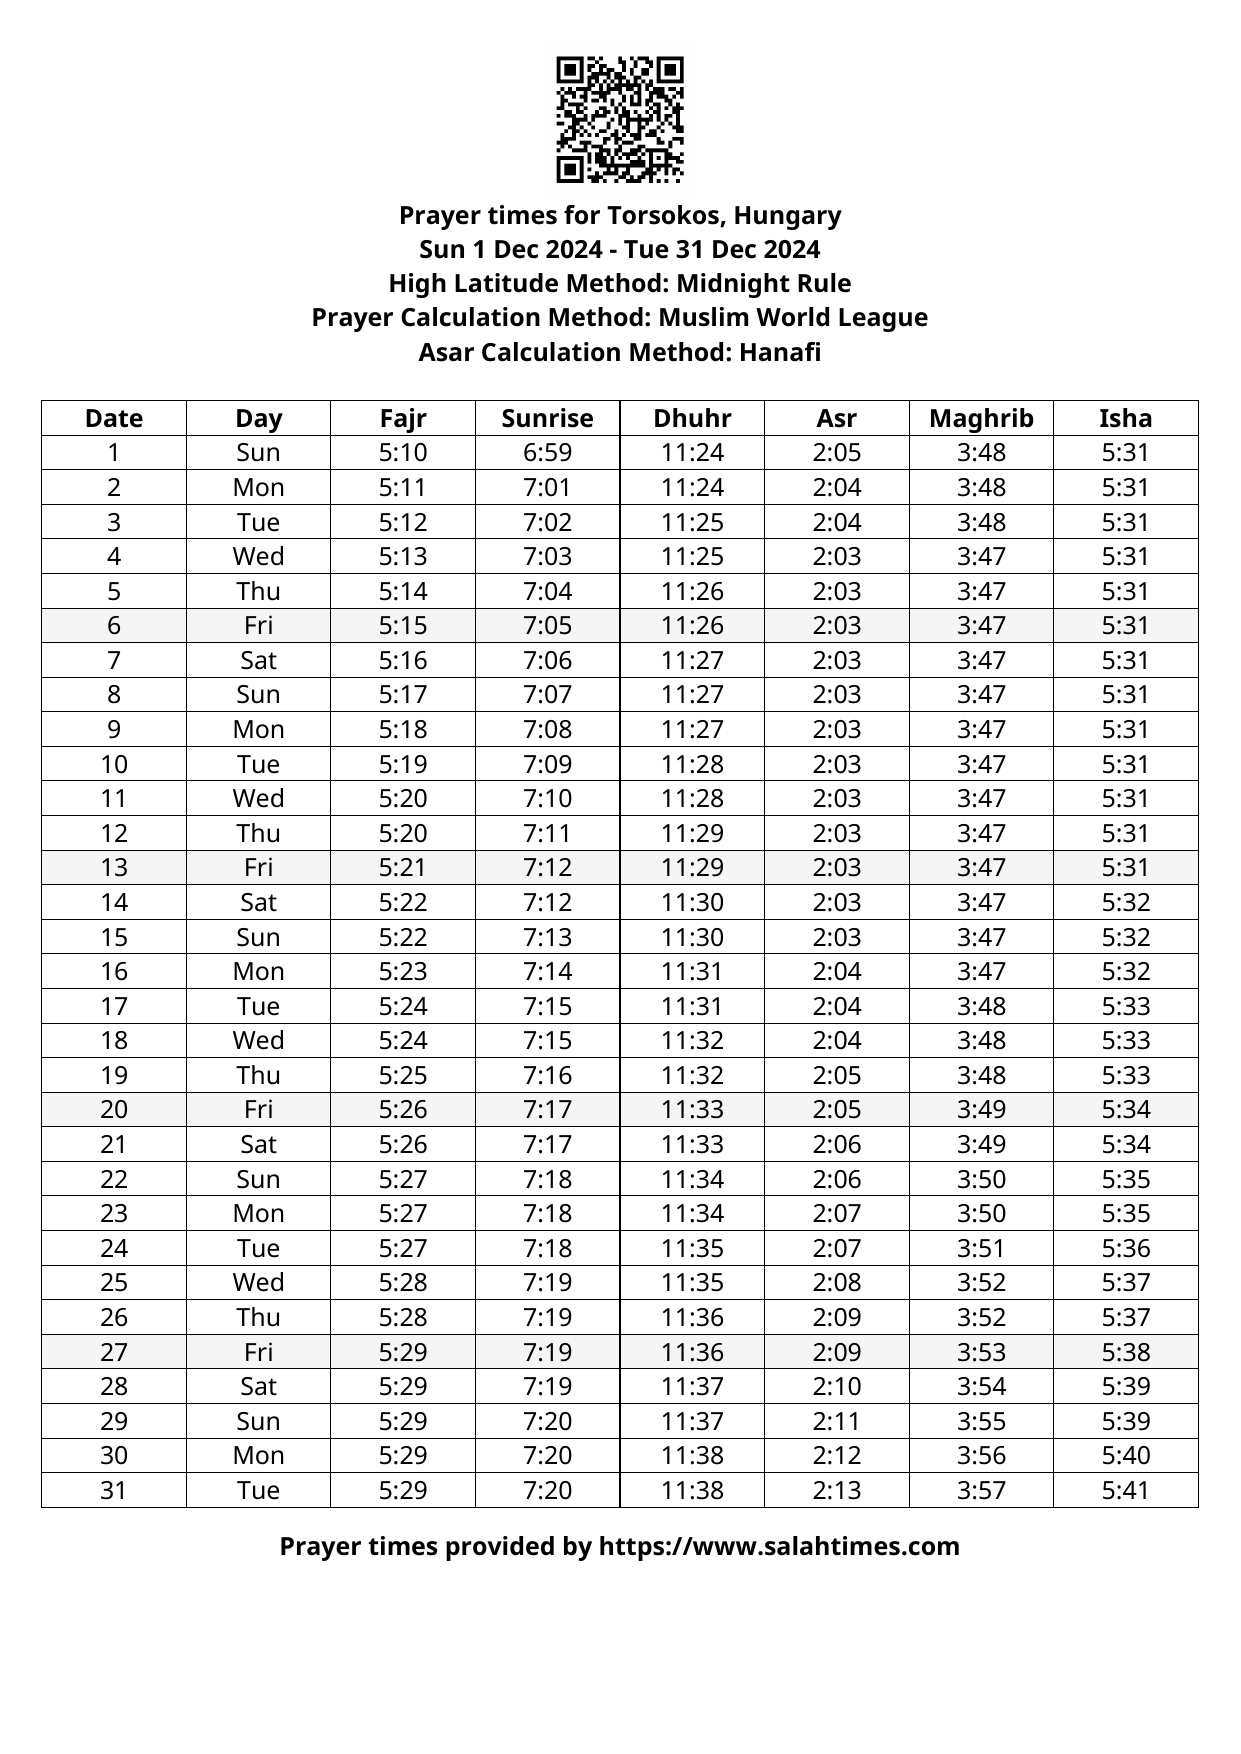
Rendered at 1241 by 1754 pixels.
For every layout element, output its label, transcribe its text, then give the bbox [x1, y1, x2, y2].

table_cell 7:01 [476, 470, 619, 504]
table_cell 2:09 [765, 1335, 909, 1368]
table_cell 7 [42, 643, 186, 677]
table_cell 5:31 [1054, 643, 1198, 677]
table_cell 5:24 [331, 1024, 475, 1057]
table_cell 5:34 [1054, 1127, 1198, 1161]
table_cell 5:41 [1054, 1473, 1198, 1507]
table_cell 3:47 [910, 885, 1053, 919]
table_cell 11:27 [621, 678, 764, 711]
table_cell 5:10 [331, 436, 475, 469]
table_header Maghrib [910, 401, 1053, 434]
table_cell 11:37 [621, 1369, 764, 1403]
table_cell 5:39 [1054, 1404, 1198, 1437]
table_cell 11:34 [621, 1196, 764, 1230]
table_header Day [187, 401, 330, 434]
table_cell 5:38 [1054, 1335, 1198, 1368]
table_cell 8 [42, 678, 186, 711]
table_cell 5:31 [1054, 747, 1198, 780]
table_cell 2:03 [765, 747, 909, 780]
table_cell 11:38 [621, 1473, 764, 1507]
table_cell Fri [187, 1093, 330, 1126]
table_cell 5:39 [1054, 1369, 1198, 1403]
table_cell 3:52 [910, 1300, 1053, 1334]
table_cell 3 [42, 505, 186, 538]
table_cell Sun [187, 1404, 330, 1437]
table_cell 5:28 [331, 1266, 475, 1299]
table_cell 7:20 [476, 1439, 619, 1472]
table_cell 26 [42, 1300, 186, 1334]
table_cell 7:05 [476, 609, 619, 642]
table_cell 2 [42, 470, 186, 504]
table_cell 7:17 [476, 1127, 619, 1161]
table_cell 11:29 [621, 851, 764, 884]
table_cell 18 [42, 1024, 186, 1057]
table_cell 5:20 [331, 781, 475, 815]
table_cell 3:47 [910, 851, 1053, 884]
table_cell 3:52 [910, 1266, 1053, 1299]
table_cell 11 [42, 781, 186, 815]
table_cell 21 [42, 1127, 186, 1161]
table_cell 7:06 [476, 643, 619, 677]
table_cell 5:23 [331, 954, 475, 988]
table_cell 2:04 [765, 505, 909, 538]
table_cell Thu [187, 1300, 330, 1334]
table_cell Mon [187, 712, 330, 746]
table_cell 5:18 [331, 712, 475, 746]
table_cell 5:34 [1054, 1093, 1198, 1126]
table_cell 2:03 [765, 574, 909, 607]
table_cell 5:16 [331, 643, 475, 677]
table_cell 5:31 [1054, 678, 1198, 711]
text Asar Calculation Method: Hanafi [42, 334, 1198, 368]
table_cell 10 [42, 747, 186, 780]
table_cell 7:17 [476, 1093, 619, 1126]
table_cell 5:24 [331, 989, 475, 1022]
table_cell Thu [187, 816, 330, 849]
table_cell 11:37 [621, 1404, 764, 1437]
table_cell 11:35 [621, 1231, 764, 1264]
table_cell 7:19 [476, 1266, 619, 1299]
table_cell 11:32 [621, 1024, 764, 1057]
table_cell 5:33 [1054, 989, 1198, 1022]
table_header Date [42, 401, 186, 434]
table_cell 11:31 [621, 954, 764, 988]
picture [542, 41, 699, 198]
text Sun 1 Dec 2024 - Tue 31 Dec 2024 [42, 232, 1198, 266]
table_cell 28 [42, 1369, 186, 1403]
table_cell Tue [187, 989, 330, 1022]
table_cell Wed [187, 781, 330, 815]
table_cell 11:29 [621, 816, 764, 849]
table_cell 7:07 [476, 678, 619, 711]
table_cell 11:30 [621, 885, 764, 919]
table_cell 20 [42, 1093, 186, 1126]
table_cell 5:26 [331, 1093, 475, 1126]
table_cell 5:37 [1054, 1300, 1198, 1334]
table_cell 2:12 [765, 1439, 909, 1472]
table_cell 11:30 [621, 920, 764, 953]
table_cell 11:36 [621, 1300, 764, 1334]
table_cell 5:32 [1054, 920, 1198, 953]
table_cell 11:26 [621, 574, 764, 607]
table_cell 3:57 [910, 1473, 1053, 1507]
table_cell 3:47 [910, 712, 1053, 746]
table_cell 30 [42, 1439, 186, 1472]
text Prayer times for Torsokos, Hungary [42, 198, 1198, 232]
table_cell Mon [187, 1196, 330, 1230]
table_cell 5:31 [1054, 851, 1198, 884]
table_cell 11:38 [621, 1439, 764, 1472]
table_cell 7:11 [476, 816, 619, 849]
table_cell 5:29 [331, 1473, 475, 1507]
table_cell 5:27 [331, 1196, 475, 1230]
table_cell 3:54 [910, 1369, 1053, 1403]
table_cell Sun [187, 436, 330, 469]
table_cell 11:33 [621, 1127, 764, 1161]
table_header Dhuhr [621, 401, 764, 434]
table_cell 5:27 [331, 1162, 475, 1195]
table_cell 5:17 [331, 678, 475, 711]
table_cell 3:50 [910, 1162, 1053, 1195]
table_cell 7:18 [476, 1231, 619, 1264]
table_cell 2:03 [765, 643, 909, 677]
table_header Isha [1054, 401, 1198, 434]
text Prayer times provided by https://www.salahtimes.com [42, 1528, 1198, 1563]
table_cell 11:32 [621, 1058, 764, 1092]
table_cell 11:28 [621, 747, 764, 780]
table_cell 3:47 [910, 781, 1053, 815]
table_cell Sat [187, 885, 330, 919]
table_cell 11:34 [621, 1162, 764, 1195]
table_cell 4 [42, 539, 186, 573]
table_cell 5:26 [331, 1127, 475, 1161]
table_cell 7:02 [476, 505, 619, 538]
table_cell 2:04 [765, 989, 909, 1022]
table_cell 2:04 [765, 954, 909, 988]
table_cell 5:37 [1054, 1266, 1198, 1299]
table_cell 3:56 [910, 1439, 1053, 1472]
table_cell Thu [187, 574, 330, 607]
table_cell 16 [42, 954, 186, 988]
table_cell 2:07 [765, 1231, 909, 1264]
table_cell Sun [187, 920, 330, 953]
table_cell Fri [187, 851, 330, 884]
table_cell 29 [42, 1404, 186, 1437]
table_cell 5:12 [331, 505, 475, 538]
table_cell 6 [42, 609, 186, 642]
table_cell 3:48 [910, 989, 1053, 1022]
table_cell 5:15 [331, 609, 475, 642]
table_cell 3:48 [910, 470, 1053, 504]
table_cell 5:13 [331, 539, 475, 573]
table_cell 7:13 [476, 920, 619, 953]
table_cell 2:08 [765, 1266, 909, 1299]
table_cell 2:03 [765, 609, 909, 642]
table_cell Wed [187, 1024, 330, 1057]
table_cell 5:31 [1054, 712, 1198, 746]
table_cell 7:18 [476, 1196, 619, 1230]
table_cell 11:36 [621, 1335, 764, 1368]
table_cell 5:33 [1054, 1024, 1198, 1057]
table_cell 3:47 [910, 954, 1053, 988]
table_cell 11:24 [621, 470, 764, 504]
table_cell 2:03 [765, 678, 909, 711]
table_cell 5:31 [1054, 470, 1198, 504]
table_cell Wed [187, 539, 330, 573]
table_cell 3:47 [910, 816, 1053, 849]
table_cell 1 [42, 436, 186, 469]
table_cell 3:48 [910, 1058, 1053, 1092]
table_cell 2:03 [765, 712, 909, 746]
table_cell 11:28 [621, 781, 764, 815]
table_cell 5:19 [331, 747, 475, 780]
table_cell 7:14 [476, 954, 619, 988]
table_cell 2:13 [765, 1473, 909, 1507]
table_cell 3:47 [910, 539, 1053, 573]
table_cell 5:35 [1054, 1162, 1198, 1195]
table_cell Thu [187, 1058, 330, 1092]
table_header Asr [765, 401, 909, 434]
table_cell 12 [42, 816, 186, 849]
table_cell 2:11 [765, 1404, 909, 1437]
table_cell 7:20 [476, 1473, 619, 1507]
table_cell Tue [187, 1231, 330, 1264]
table_cell 3:51 [910, 1231, 1053, 1264]
table_cell 2:04 [765, 1024, 909, 1057]
table_cell 23 [42, 1196, 186, 1230]
table_cell 11:25 [621, 505, 764, 538]
table_cell 5:22 [331, 885, 475, 919]
table_cell 5:31 [1054, 816, 1198, 849]
table_cell 3:48 [910, 436, 1053, 469]
table_cell 7:19 [476, 1369, 619, 1403]
table_cell 7:19 [476, 1335, 619, 1368]
table_cell Sun [187, 678, 330, 711]
table_cell 27 [42, 1335, 186, 1368]
table_cell Fri [187, 1335, 330, 1368]
table_cell 5:21 [331, 851, 475, 884]
table_cell 5:31 [1054, 574, 1198, 607]
table_cell 7:12 [476, 851, 619, 884]
table_cell 11:33 [621, 1093, 764, 1126]
table_cell 5:29 [331, 1439, 475, 1472]
table_cell 7:03 [476, 539, 619, 573]
table_cell 7:20 [476, 1404, 619, 1437]
table_cell 14 [42, 885, 186, 919]
table_cell 5:32 [1054, 954, 1198, 988]
table_cell 7:09 [476, 747, 619, 780]
table_cell 3:48 [910, 1024, 1053, 1057]
table_cell 11:27 [621, 712, 764, 746]
table_cell 24 [42, 1231, 186, 1264]
table_cell 31 [42, 1473, 186, 1507]
table_cell 3:47 [910, 747, 1053, 780]
table_cell 5:40 [1054, 1439, 1198, 1472]
table_cell 22 [42, 1162, 186, 1195]
table_cell 5:31 [1054, 539, 1198, 573]
table_cell 2:09 [765, 1300, 909, 1334]
table_cell 5:29 [331, 1369, 475, 1403]
table_cell 2:04 [765, 470, 909, 504]
table_cell 11:26 [621, 609, 764, 642]
table_cell 5 [42, 574, 186, 607]
table_cell 2:07 [765, 1196, 909, 1230]
table_cell 11:27 [621, 643, 764, 677]
table_cell 19 [42, 1058, 186, 1092]
table_cell 2:05 [765, 436, 909, 469]
table_cell 7:04 [476, 574, 619, 607]
table_cell 5:20 [331, 816, 475, 849]
table_cell 2:03 [765, 851, 909, 884]
table_cell Mon [187, 954, 330, 988]
table_cell 15 [42, 920, 186, 953]
table_cell 2:03 [765, 781, 909, 815]
table_cell Wed [187, 1266, 330, 1299]
table_cell 5:27 [331, 1231, 475, 1264]
table_cell Tue [187, 1473, 330, 1507]
table_cell 5:25 [331, 1058, 475, 1092]
table_cell 2:05 [765, 1093, 909, 1126]
table_cell Tue [187, 505, 330, 538]
table_cell 5:35 [1054, 1196, 1198, 1230]
table_cell Sun [187, 1162, 330, 1195]
table_cell 5:31 [1054, 781, 1198, 815]
table_cell 11:25 [621, 539, 764, 573]
table_cell 3:49 [910, 1127, 1053, 1161]
table_cell 3:50 [910, 1196, 1053, 1230]
table_cell 5:28 [331, 1300, 475, 1334]
table_cell 2:03 [765, 920, 909, 953]
table_header Fajr [331, 401, 475, 434]
table_cell 11:31 [621, 989, 764, 1022]
table_cell 7:18 [476, 1162, 619, 1195]
table_cell Tue [187, 747, 330, 780]
table_cell 25 [42, 1266, 186, 1299]
table_cell 5:33 [1054, 1058, 1198, 1092]
table_cell 5:36 [1054, 1231, 1198, 1264]
table_cell 2:10 [765, 1369, 909, 1403]
table_cell 5:31 [1054, 609, 1198, 642]
table_cell 3:47 [910, 678, 1053, 711]
table_cell 3:49 [910, 1093, 1053, 1126]
table_cell 5:11 [331, 470, 475, 504]
table_cell 5:32 [1054, 885, 1198, 919]
table_cell Mon [187, 1439, 330, 1472]
table_cell 3:47 [910, 920, 1053, 953]
text High Latitude Method: Midnight Rule [42, 266, 1198, 300]
table_cell 3:48 [910, 505, 1053, 538]
table_cell Sat [187, 643, 330, 677]
table_cell 2:06 [765, 1162, 909, 1195]
table_cell 9 [42, 712, 186, 746]
table_cell Sat [187, 1127, 330, 1161]
table_cell 17 [42, 989, 186, 1022]
table_cell 11:35 [621, 1266, 764, 1299]
table_cell 7:10 [476, 781, 619, 815]
table_cell Mon [187, 470, 330, 504]
table_cell 7:15 [476, 989, 619, 1022]
table_cell 7:08 [476, 712, 619, 746]
table_cell 2:03 [765, 816, 909, 849]
table_cell 2:03 [765, 539, 909, 573]
table_cell 3:47 [910, 609, 1053, 642]
table_cell 13 [42, 851, 186, 884]
table_cell 7:16 [476, 1058, 619, 1092]
table_cell 2:03 [765, 885, 909, 919]
table_cell 6:59 [476, 436, 619, 469]
table_cell 7:19 [476, 1300, 619, 1334]
table_cell Fri [187, 609, 330, 642]
text Prayer Calculation Method: Muslim World League [42, 300, 1198, 334]
table_cell 5:31 [1054, 436, 1198, 469]
table_cell 2:05 [765, 1058, 909, 1092]
table_cell Sat [187, 1369, 330, 1403]
table_cell 5:31 [1054, 505, 1198, 538]
table_cell 3:55 [910, 1404, 1053, 1437]
table_cell 5:22 [331, 920, 475, 953]
table_cell 7:15 [476, 1024, 619, 1057]
table_cell 2:06 [765, 1127, 909, 1161]
table_cell 3:53 [910, 1335, 1053, 1368]
table_cell 5:14 [331, 574, 475, 607]
table_cell 3:47 [910, 574, 1053, 607]
table_header Sunrise [476, 401, 619, 434]
table_cell 3:47 [910, 643, 1053, 677]
table_cell 11:24 [621, 436, 764, 469]
table_cell 5:29 [331, 1404, 475, 1437]
table_cell 5:29 [331, 1335, 475, 1368]
table_cell 7:12 [476, 885, 619, 919]
